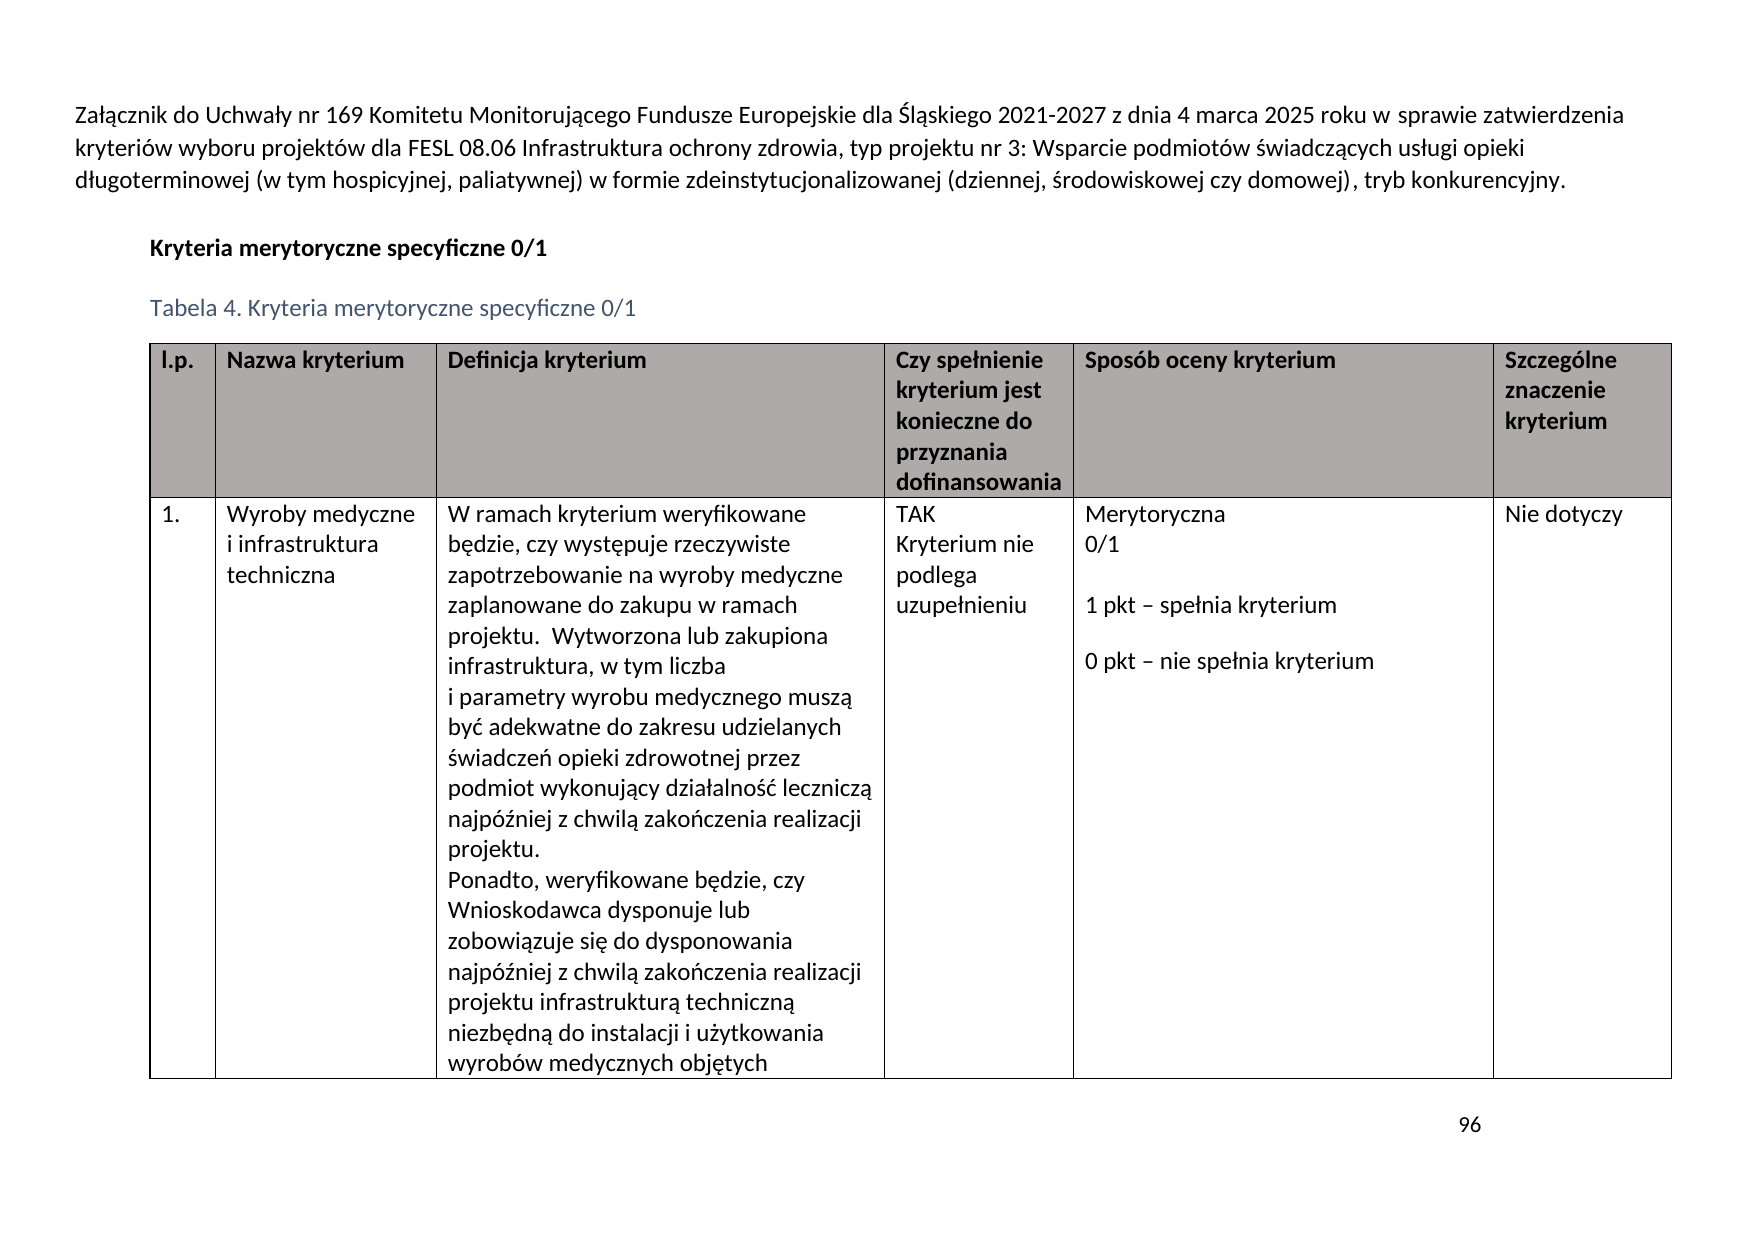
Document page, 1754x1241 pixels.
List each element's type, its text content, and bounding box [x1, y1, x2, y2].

table_cell TAK Kryterium nie podlega uzupełnieniu [885, 498, 1073, 1078]
table_cell W ramach kryterium weryfikowane będzie, czy występuje rzeczywiste zapotrzebowanie na wyroby medyczne zaplanowane do zakupu w ramach projektu. Wytworzona lub zakupiona infrastruktura, w tym liczba i parametry wyrobu medycznego muszą być adekwatne do zakresu udzielanych świadczeń opieki zdrowotnej przez podmiot wykonujący działalność leczniczą najpóźniej z chwilą zakończenia realizacji projektu. Ponadto, weryfikowane będzie, czy Wnioskodawca dysponuje lub zobowiązuje się do dysponowania najpóźniej z chwilą zakończenia realizacji projektu infrastrukturą techniczną niezbędną do instalacji i użytkowania wyrobów medycznych objętych projektem. W przypadku zakupu sprzętów medycznych (wyrobów medycznych) będących źródłem jednostkowych danych medycznych wnioskodawca zapewnia: Integrację wyrobu medycznego z posiadanymi systemami informatycznymi odpowiedzialnymi za prowadzenie elektronicznego rekordu pacjenta w danej dziedzinie i/lub lokalnym repozytorium danych medycznych pacjenta. Identyfikację oferowanych przez dany wyrób medyczny interfejsów wymiany danych a następnie wybór najbardziej optymalnych rozwiązań w kontekście posiadanej przez wnioskodawcę architektury informatycznej. Zapewnienie odpowiednich zasobów licencyjnych, mocy obliczeniowej oraz przestrzeni dyskowej w posiadanych repozytoriach danych w szczególności dotyczy to systemów PACS. W przypadku braku, przedmiotowy projekt powinien także przewidywać niezbędne uzupełnienie braków w przedmiotowym zakresie. [437, 498, 884, 1078]
table_header Czy spełnienie kryterium jest konieczne do przyznania dofinansowania [885, 344, 1073, 497]
table_cell Merytoryczna 0/1 1 pkt – spełnia kryterium 0 pkt – nie spełnia kryterium [1074, 498, 1493, 1078]
table_header Nazwa kryterium [216, 344, 436, 497]
table_cell 1. [151, 498, 215, 1078]
table_header Szczególne znaczenie kryterium [1494, 344, 1671, 497]
text Tabela 4. Kryteria merytoryczne specyficzne 0/1 [150, 292, 1481, 322]
table_header l.p. [151, 344, 215, 497]
table_header Sposób oceny kryterium [1074, 344, 1493, 497]
table_header Definicja kryterium [437, 344, 884, 497]
table_cell Wyroby medyczne i infrastruktura techniczna [216, 498, 436, 1078]
text Kryteria merytoryczne specyficzne 0/1 [150, 232, 1481, 262]
table_cell Nie dotyczy [1494, 498, 1671, 1078]
